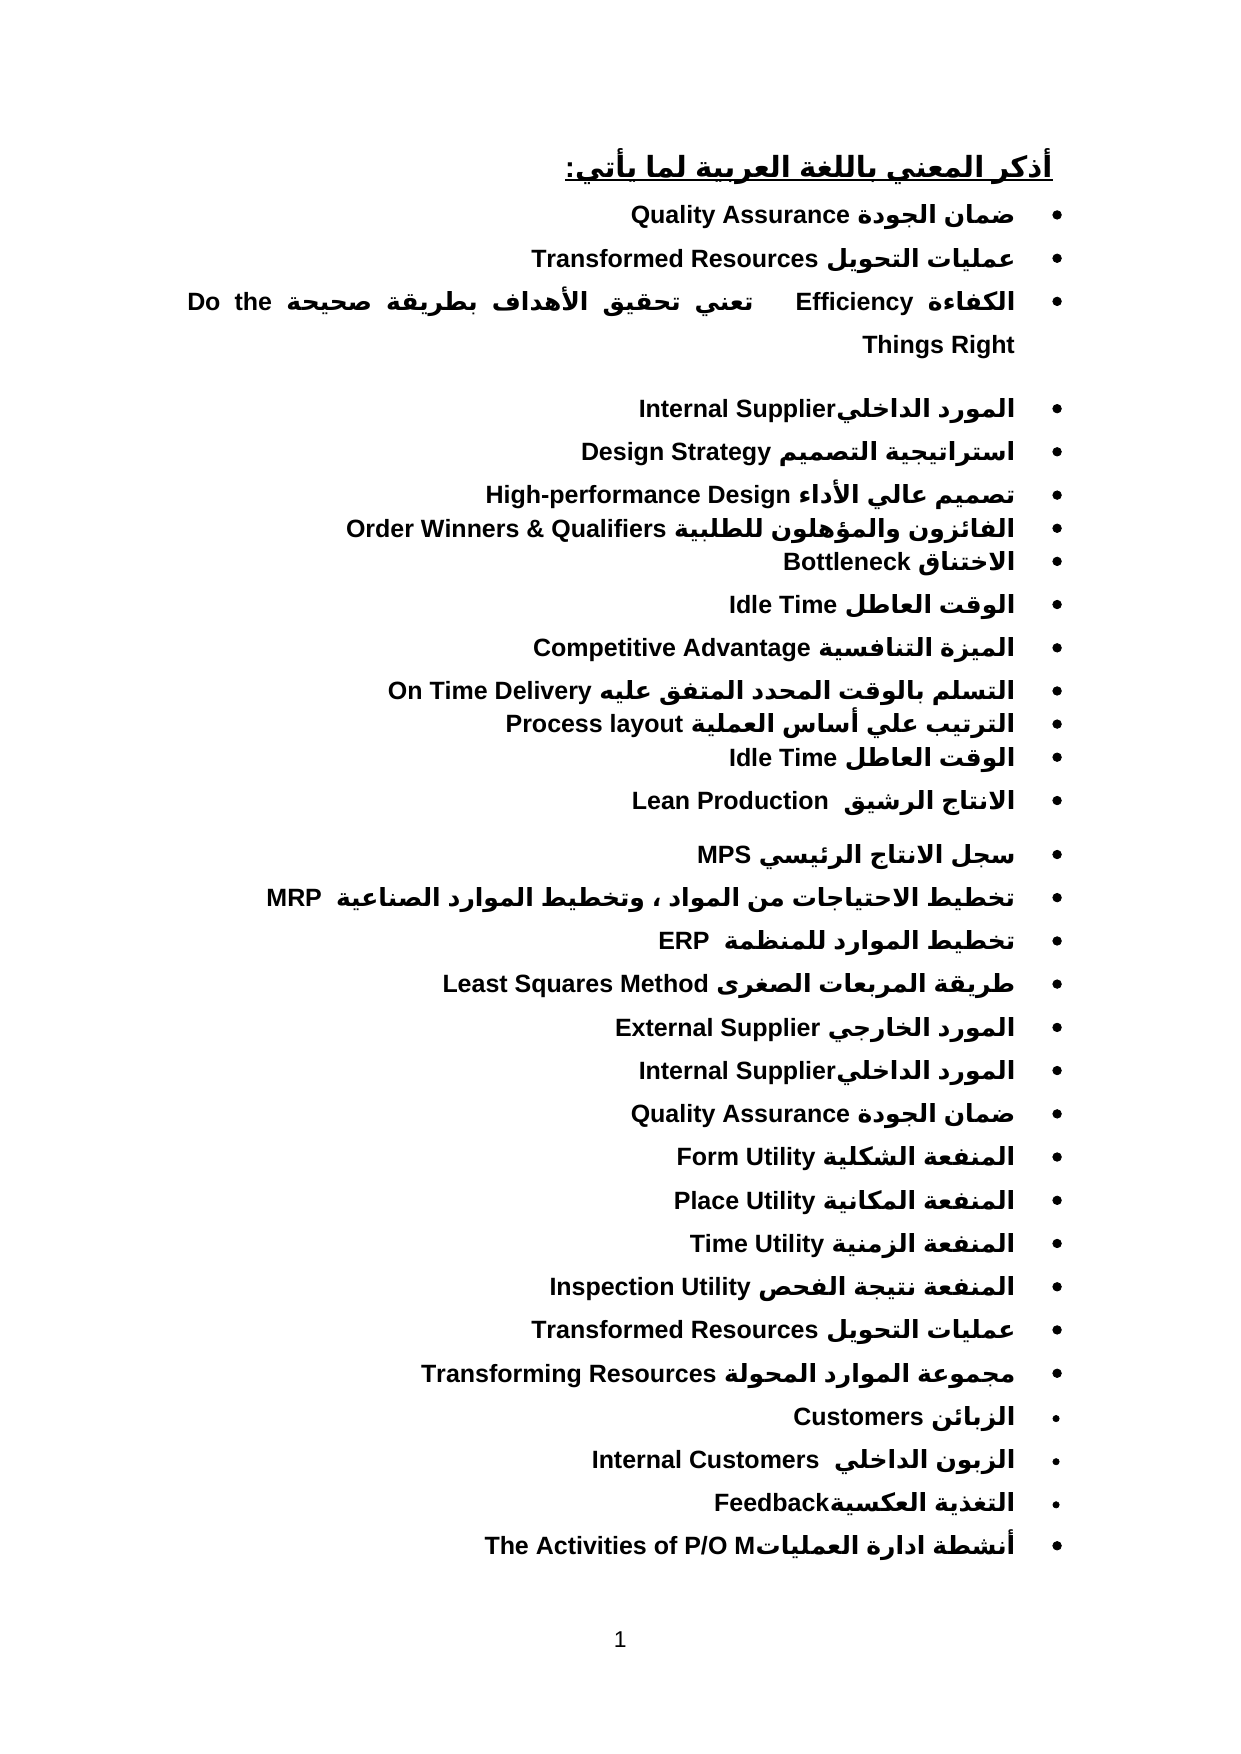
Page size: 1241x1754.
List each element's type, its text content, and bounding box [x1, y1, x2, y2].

list طريقة المربعات الصغرى Least Squares Method [187, 969, 1053, 998]
list عمليات التحويل Transformed Resources [187, 1315, 1053, 1344]
list الاختناق Bottleneck [187, 547, 1053, 576]
text أذكر المعني باللغة العربية لما يأتي: [187, 150, 1053, 183]
list المورد الداخليInternal Supplier [187, 394, 1053, 423]
list المنفعة الشكلية Form Utility [187, 1142, 1053, 1171]
list تخطيط الموارد للمنظمة ERP [187, 926, 1053, 955]
list مجموعة الموارد المحولة Transforming Resources [187, 1358, 1053, 1387]
list ضمان الجودة Quality Assurance [187, 200, 1053, 229]
list المورد الخارجي External Supplier [187, 1013, 1053, 1042]
list الترتيب علي أساس العملية Process layout [187, 709, 1053, 738]
list استراتيجية التصميم Design Strategy [187, 437, 1053, 466]
list المورد الداخليInternal Supplier [187, 1056, 1053, 1085]
list أنشطة ادارة العملياتThe Activities of P/O M [187, 1531, 1053, 1560]
list تصميم عالي الأداء High-performance Design [187, 480, 1053, 509]
list التسلم بالوقت المحدد المتفق عليه On Time Delivery [187, 676, 1053, 705]
list ضمان الجودة Quality Assurance [187, 1099, 1053, 1128]
list تخطيط الاحتياجات من المواد ، وتخطيط الموارد الصناعية MRP [187, 883, 1053, 912]
list المنفعة الزمنية Time Utility [187, 1229, 1053, 1258]
list الوقت العاطل Idle Time [187, 743, 1053, 771]
list التغذية العكسيةFeedback [187, 1488, 1053, 1517]
list الميزة التنافسية Competitive Advantage [187, 633, 1053, 662]
list الكفاءة Efficiency تعني تحقيق الأهداف بطريقة صحيحة Do the Things Right [187, 287, 1053, 359]
list الزبون الداخلي Internal Customers [187, 1445, 1053, 1474]
list سجل الانتاج الرئيسي MPS [187, 840, 1053, 869]
list المنفعة المكانية Place Utility [187, 1186, 1053, 1214]
list الزبائن Customers [187, 1402, 1053, 1431]
list المنفعة نتيجة الفحص Inspection Utility [187, 1272, 1053, 1301]
list الفائزون والمؤهلون للطلبية Order Winners & Qualifiers [187, 513, 1053, 542]
list الوقت العاطل Idle Time [187, 590, 1053, 619]
list عمليات التحويل Transformed Resources [187, 243, 1053, 272]
list الانتاج الرشيق Lean Production [187, 786, 1053, 815]
